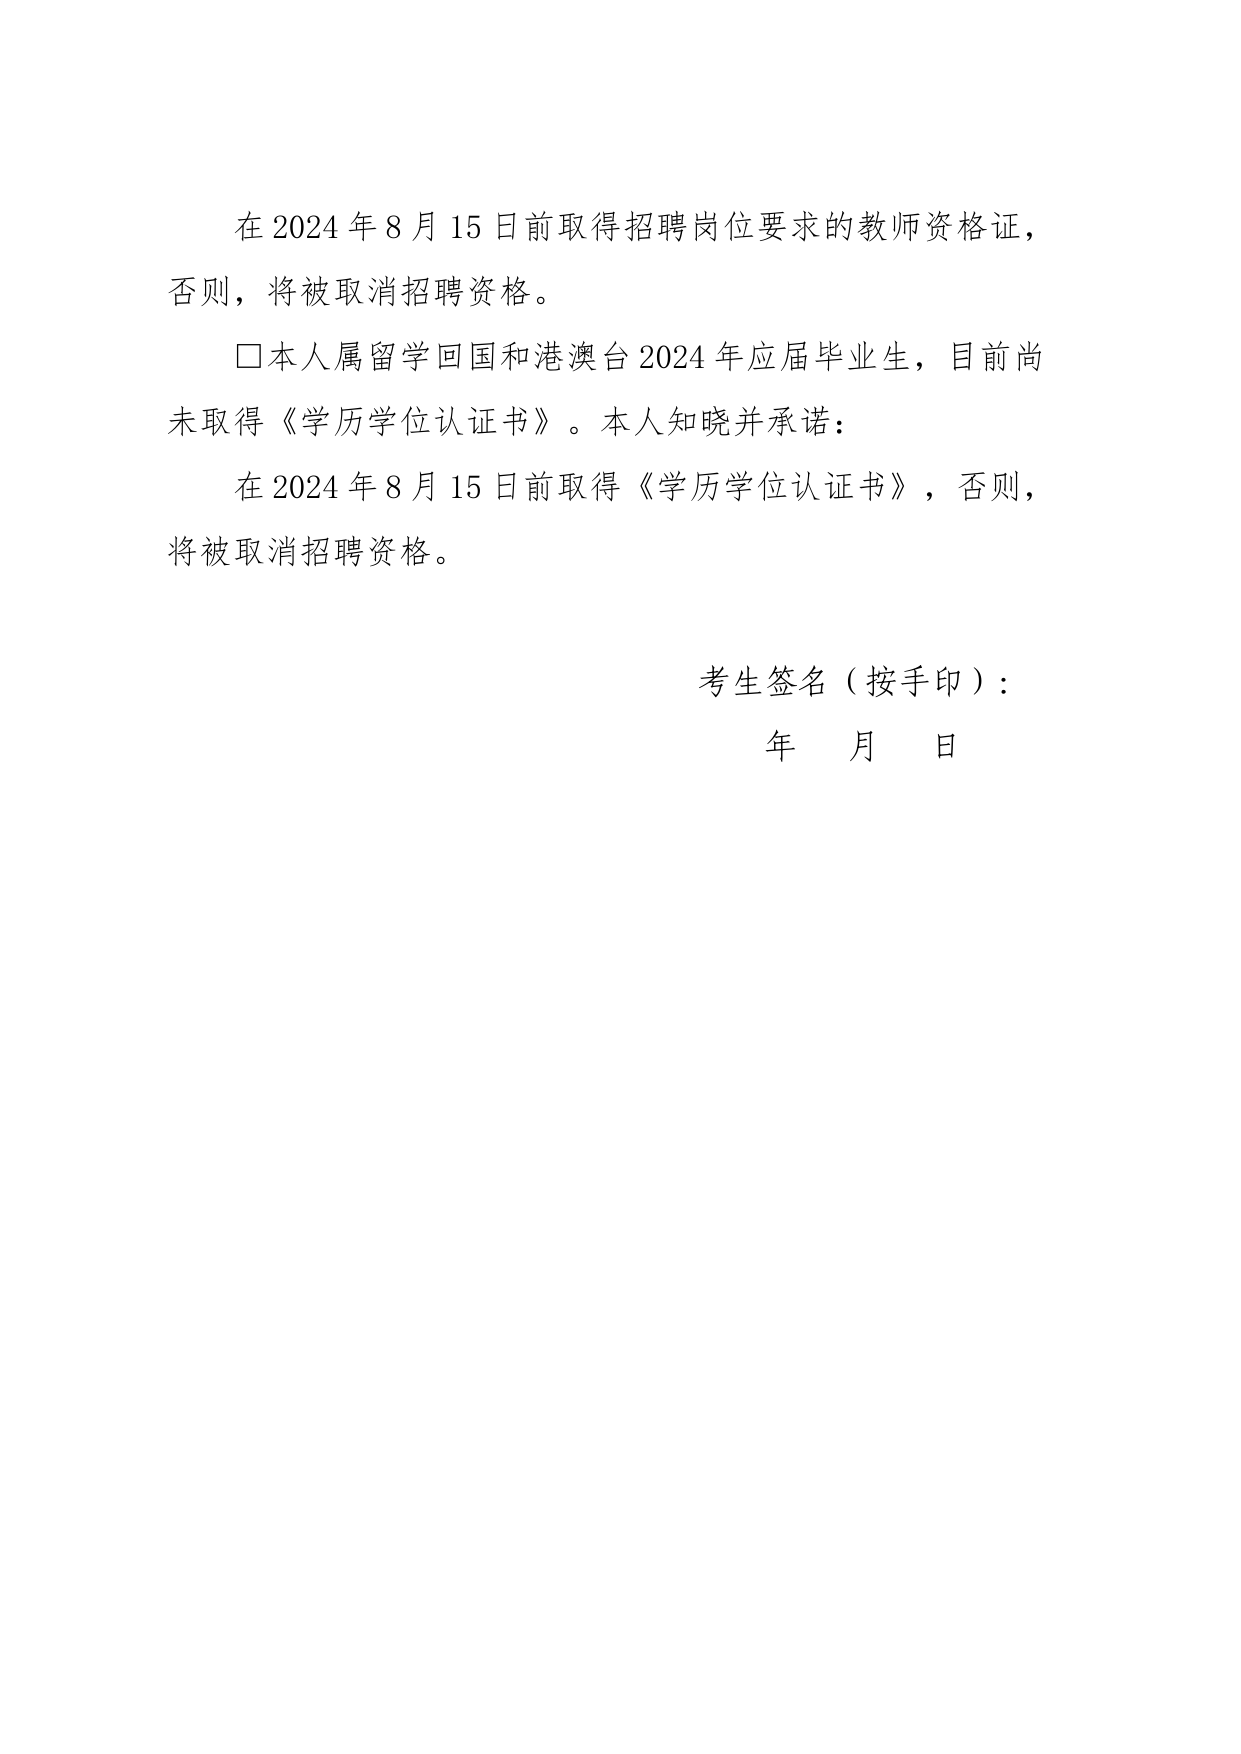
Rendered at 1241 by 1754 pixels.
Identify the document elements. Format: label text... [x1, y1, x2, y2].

text 考生签名（按手印）： [165, 646, 1031, 711]
text □本人属留学回国和港澳台2024年应届毕业生，目前尚未取得《学历学位认证书》。本人知晓并承诺： [165, 321, 1075, 451]
text 在2024年8月15日前取得招聘岗位要求的教师资格证，否则，将被取消招聘资格。 [165, 191, 1075, 321]
text 在2024年8月15日前取得《学历学位认证书》，否则，将被取消招聘资格。 [165, 451, 1075, 581]
text 年 月 日 [166, 711, 1031, 776]
